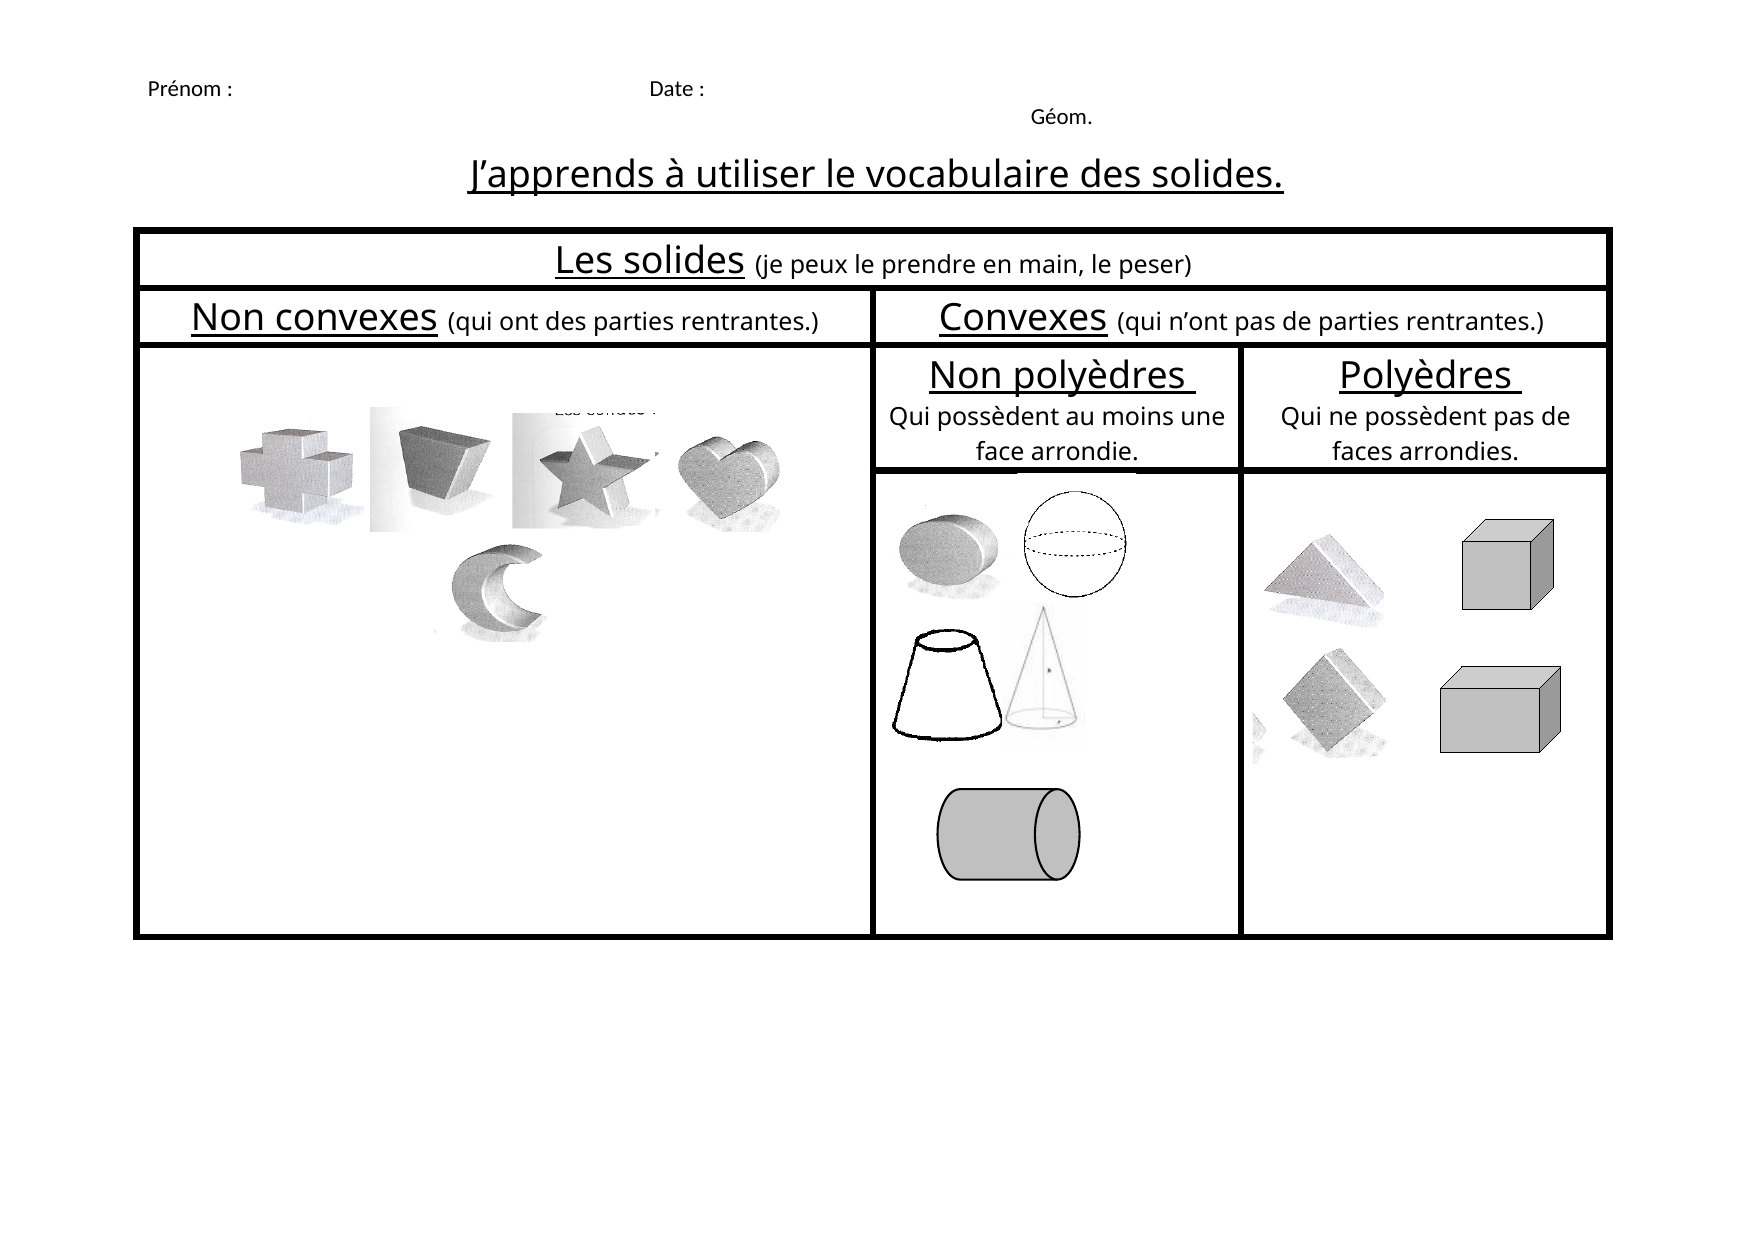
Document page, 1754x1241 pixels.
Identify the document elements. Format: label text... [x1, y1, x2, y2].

picture [1002, 473, 1137, 751]
table_header Les solides (je peux le prendre en main, le peser) [140, 234, 1606, 284]
text J’apprends à utiliser le vocabulaire des solides. [148, 148, 1606, 199]
table_cell Non convexes (qui ont des parties rentrantes.) [140, 291, 870, 342]
table_cell [140, 348, 870, 934]
table_cell Polyèdres Qui ne possèdent pas de faces arrondies. [1244, 348, 1606, 467]
table_cell [876, 474, 1238, 934]
table_cell Non polyèdres Qui possèdent au moins une face arrondie. [876, 348, 1238, 467]
table_cell [1244, 474, 1606, 934]
table_cell Convexes (qui n’ont pas de parties rentrantes.) [876, 291, 1606, 342]
